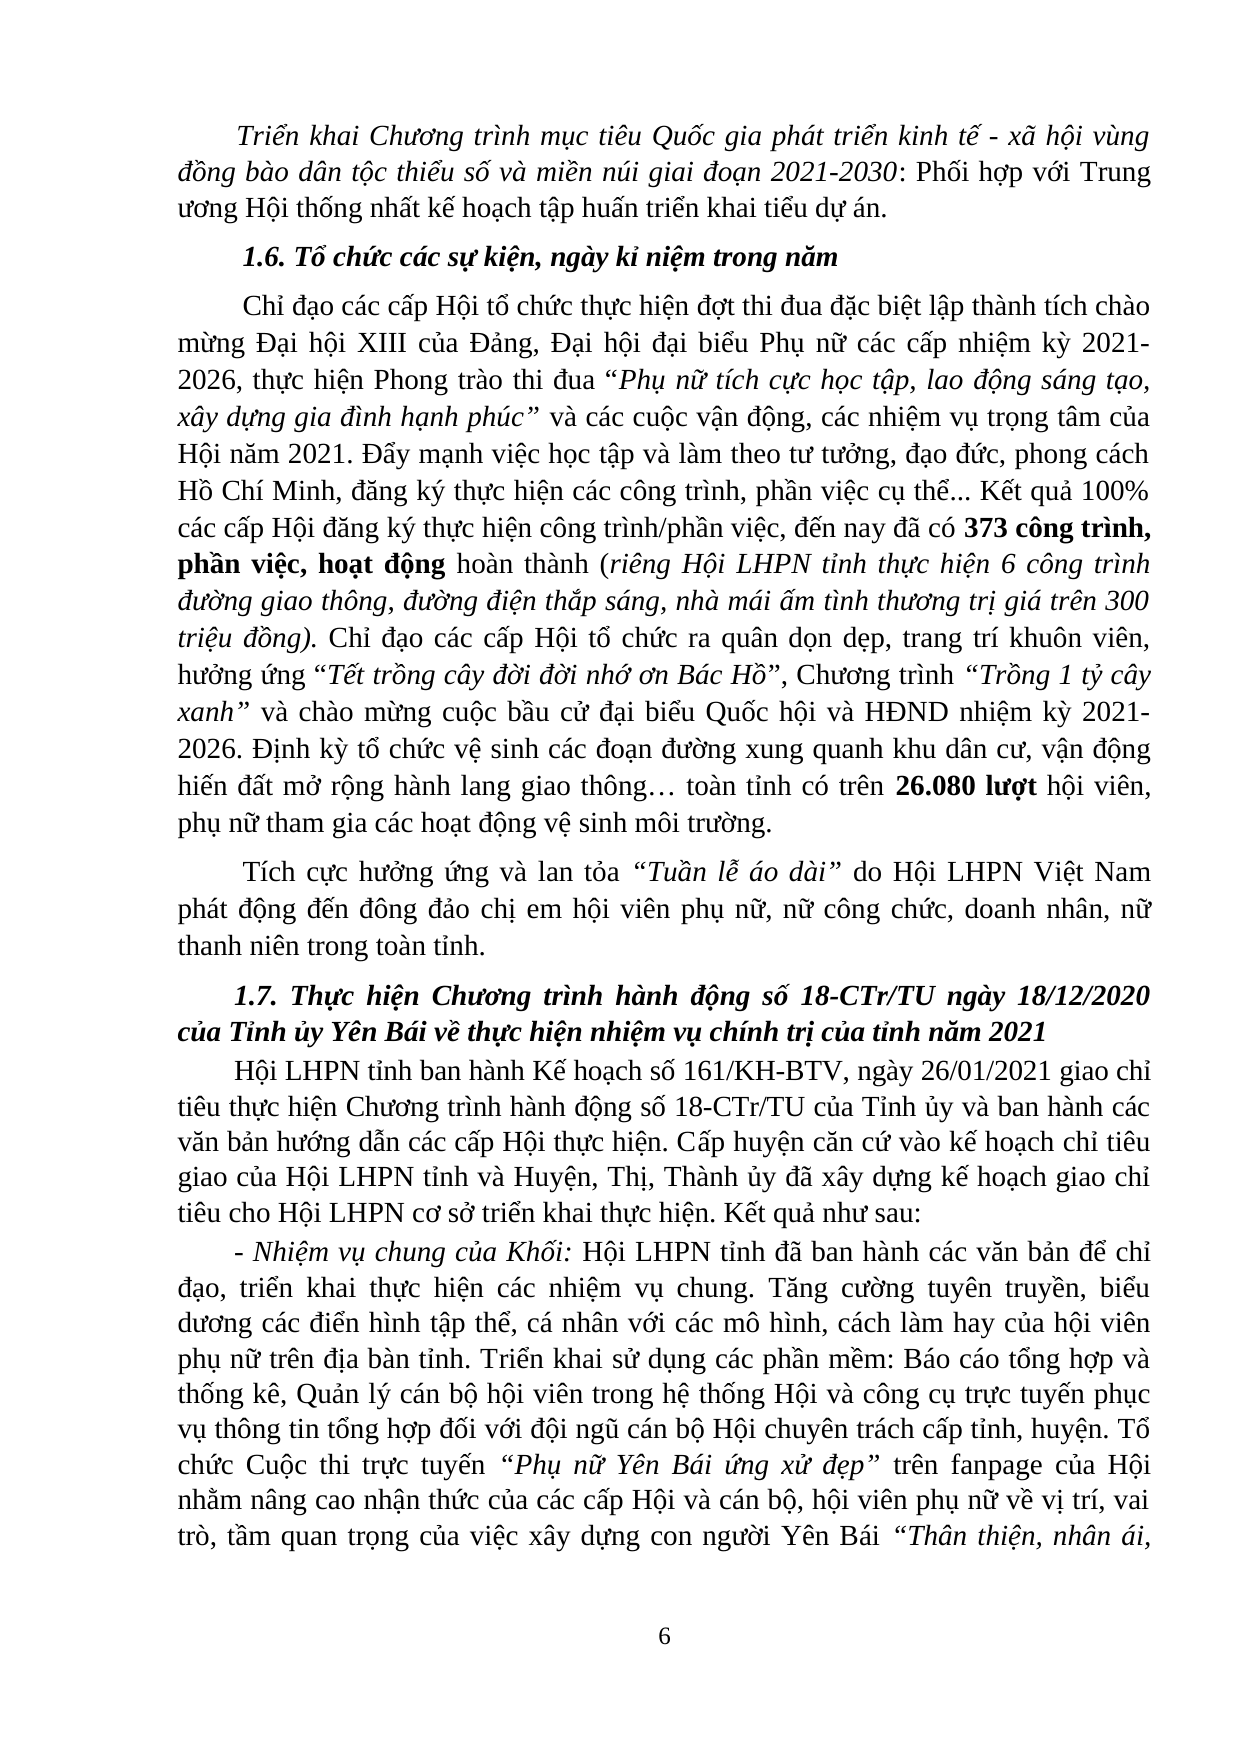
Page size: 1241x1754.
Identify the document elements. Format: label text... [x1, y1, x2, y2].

text Tích cực hưởng ứng và lan tỏa “Tuần lễ áo dài” do Hội LHPN Việt Nam phát động đến đông đảo chị em hội viên phụ nữ, nữ công chức, doanh nhân, nữ thanh niên trong toàn tỉnh. [177, 854, 1152, 961]
text 1.6. Tổ chức các sự kiện, ngày kỉ niệm trong năm [177, 239, 1152, 273]
text Chỉ đạo các cấp Hội tổ chức thực hiện đợt thi đua đặc biệt lập thành tích chào mừng Đại hội XIII của Đảng, Đại hội đại biểu Phụ nữ các cấp nhiệm kỳ 2021-2026, thực hiện Phong trào thi đua “Phụ nữ tích cực học tập, lao động sáng tạo, xây dựng gia đình hạnh phúc” và các cuộc vận động, các nhiệm vụ trọng tâm của Hội năm 2021. Đẩy mạnh việc học tập và làm theo tư tưởng, đạo đức, phong cách Hồ Chí Minh, đăng ký thực hiện các công trình, phần việc cụ thể... Kết quả 100% các cấp Hội đăng ký thực hiện công trình/phần việc, đến nay đã có 373 công trình, phần việc, hoạt động hoàn thành (riêng Hội LHPN tỉnh thực hiện 6 công trình đường giao thông, đường điện thắp sáng, nhà mái ấm tình thương trị giá trên 300 triệu đồng). Chỉ đạo các cấp Hội tổ chức ra quân dọn dẹp, trang trí khuôn viên, hưởng ứng “Tết trồng cây đời đời nhớ ơn Bác Hồ”, Chương trình “Trồng 1 tỷ cây xanh” và chào mừng cuộc bầu cử đại biểu Quốc hội và HĐND nhiệm kỳ 2021-2026. Định kỳ tổ chức vệ sinh các đoạn đường xung quanh khu dân cư, vận động hiến đất mở rộng hành lang giao thông… toàn tỉnh có trên 26.080 lượt hội viên, phụ nữ tham gia các hoạt động vệ sinh môi trường. [177, 288, 1152, 838]
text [177, 1233, 1152, 1376]
text Triển khai Chương trình mục tiêu Quốc gia phát triển kinh tế - xã hội vùng đồng bào dân tộc thiểu số và miền núi giai đoạn 2021-2030: Phối hợp với Trung ương Hội thống nhất kế hoạch tập huấn triển khai tiểu dự án. [177, 118, 1152, 224]
text 1.7. Thực hiện Chương trình hành động số 18-CTr/TU ngày 18/12/2020 của Tỉnh ủy Yên Bái về thực hiện nhiệm vụ chính trị của tỉnh năm 2021 [177, 977, 1152, 1048]
text Hội LHPN tỉnh ban hành Kế hoạch số 161/KH-BTV, ngày 26/01/2021 giao chỉ tiêu thực hiện Chương trình hành động số 18-CTr/TU của Tỉnh ủy và ban hành các văn bản hướng dẫn các cấp Hội thực hiện. Cấp huyện căn cứ vào kế hoạch chỉ tiêu giao của Hội LHPN tỉnh và Huyện, Thị, Thành ủy đã xây dựng kế hoạch giao chỉ tiêu cho Hội LHPN cơ sở triển khai thực hiện. Kết quả như sau: [177, 1052, 1152, 1229]
